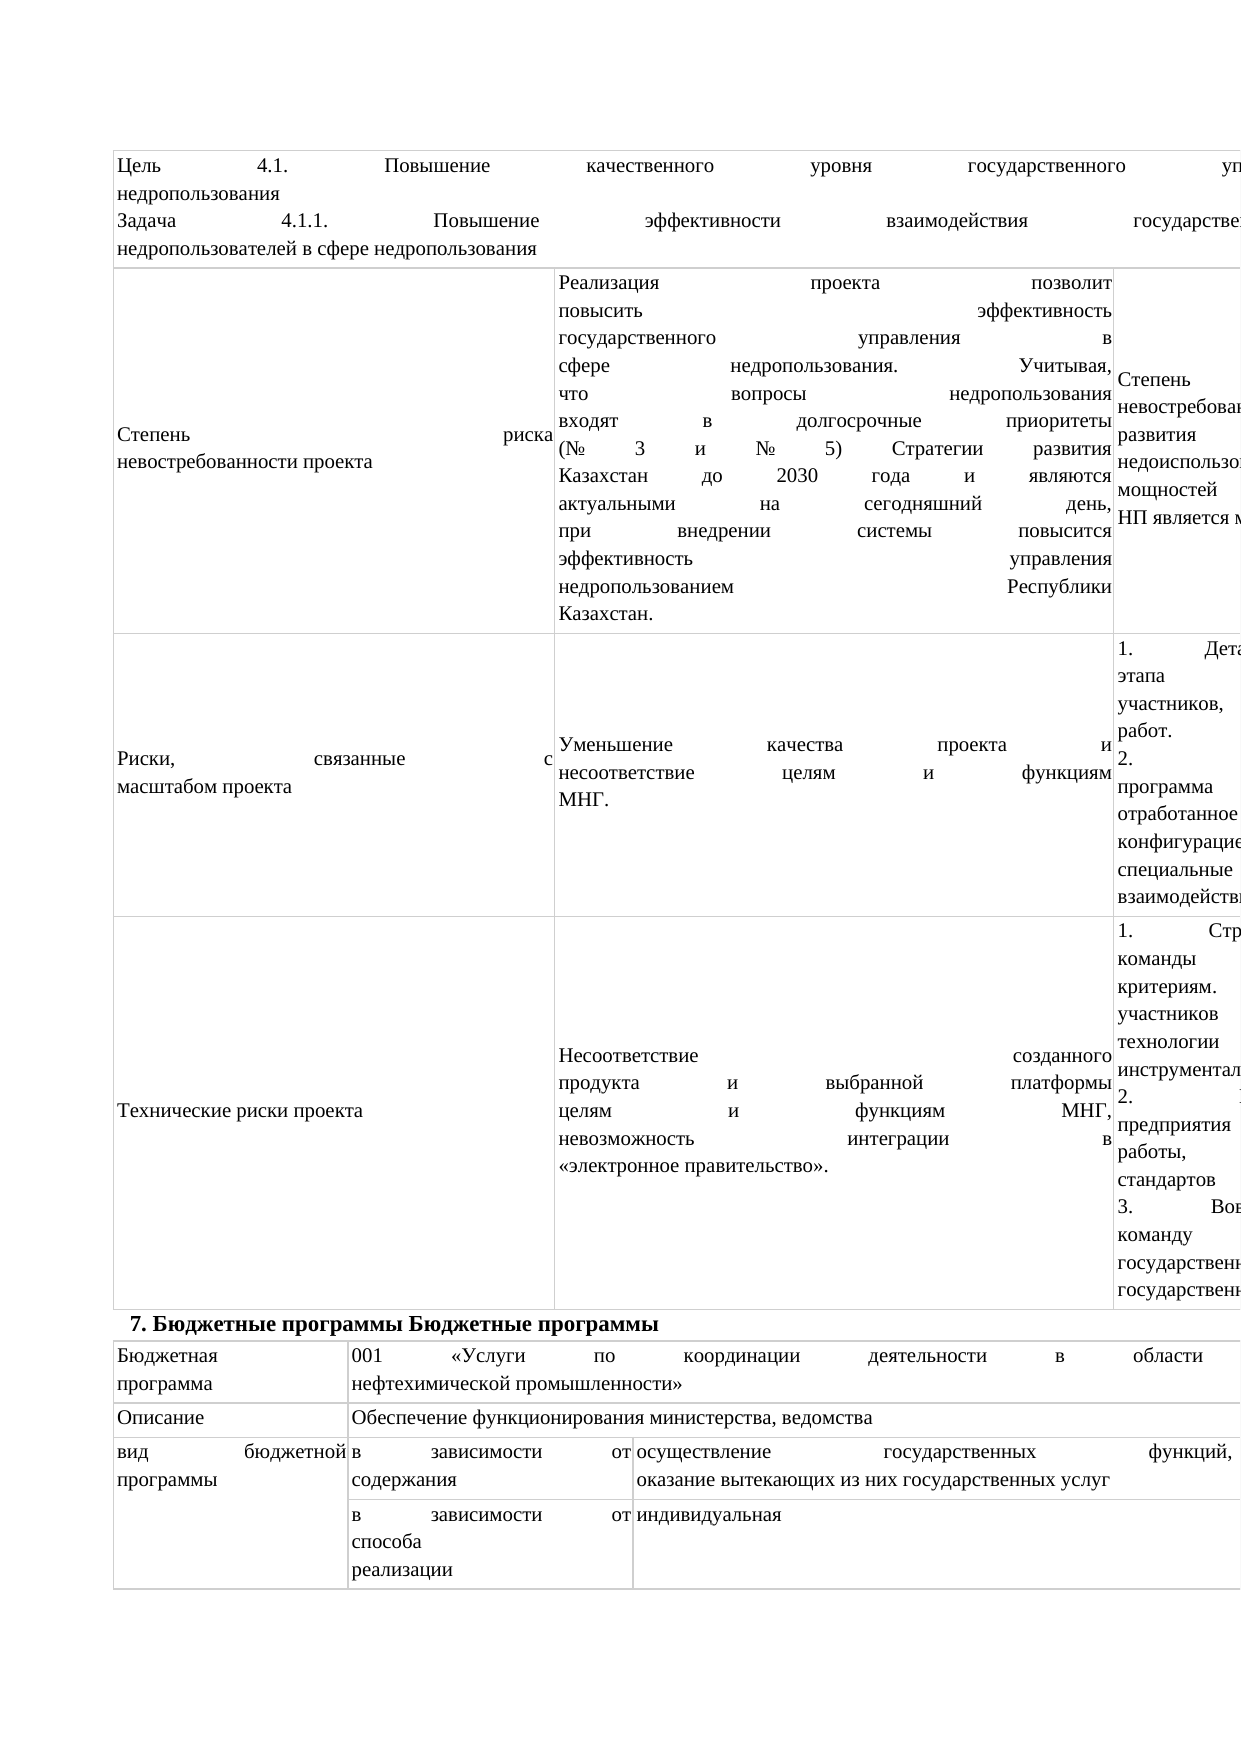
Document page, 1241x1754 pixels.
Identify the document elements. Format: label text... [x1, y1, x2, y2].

table_header Бюджетная программа [114, 1342, 347, 1402]
table_cell осуществление государственных функций, полномочий и оказание вытекающих из них государственных услуг [634, 1438, 1240, 1499]
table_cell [114, 151, 1240, 267]
text 7. Бюджетные программы Бюджетные программы [112, 1310, 1128, 1336]
table_cell Обеспечение функционирования министерства, ведомства [349, 1404, 1240, 1437]
table_cell Риски, связанные с масштабом проекта [114, 634, 554, 916]
table_cell в зависимости от способа реализации [349, 1500, 632, 1588]
table_cell вид бюджетной программы [114, 1438, 347, 1588]
table_cell индивидуальная [634, 1500, 1240, 1588]
table_cell Степень риска невостребованности проекта [114, 269, 554, 633]
table_cell 1. Детальный анализ каждого этапа работ, взаимодействия участников, организации работ. 2. Детально проработанная программа качества, отработанное управление конфигурацией проекта, специальные процедуры взаимодействия участников. [1114, 634, 1240, 916]
table_cell Степень риска невостребованности проекта развития низкая. Риск недоиспользования проектных мощностей системы ИИС ЕГСУ НП является минимальным. [1114, 269, 1240, 633]
table_header 001 «Услуги по координации деятельности в области нефтяной, газовой и нефтехимической промышленности» [349, 1342, 1240, 1402]
table_cell Реализация проекта позволит повысить эффективность государственного управления в сфере недропользования. Учитывая, что вопросы недропользования входят в долгосрочные приоритеты (№ 3 и № 5) Стратегии развития Казахстан до 2030 года и являются актуальными на сегодняшний день, при внедрении системы повысится эффективность управления недропользованием Республики Казахстан. [555, 269, 1113, 633]
table_cell Несоответствие созданного продукта и выбранной платформы целям и функциям МНГ, невозможность интеграции в «электронное правительство». [555, 917, 1113, 1309]
table_cell в зависимости от содержания [349, 1438, 632, 1499]
table_cell Уменьшение качества проекта и несоответствие целям и функциям МНГ. [555, 634, 1113, 916]
table_cell Описание [114, 1404, 347, 1437]
table_cell Технические риски проекта [114, 917, 554, 1309]
table_cell 1. Строгий отбор проектной команды по квалификационным критериям. Обучение участников проекта технологии проектных работ, инструментальным средствам. 2. Использование стандартов предприятия на проектные работы, разработка стандартов проекта. 3. Вовлечение в проектную команду работников государственных и местных государственных органов. [1114, 917, 1240, 1309]
